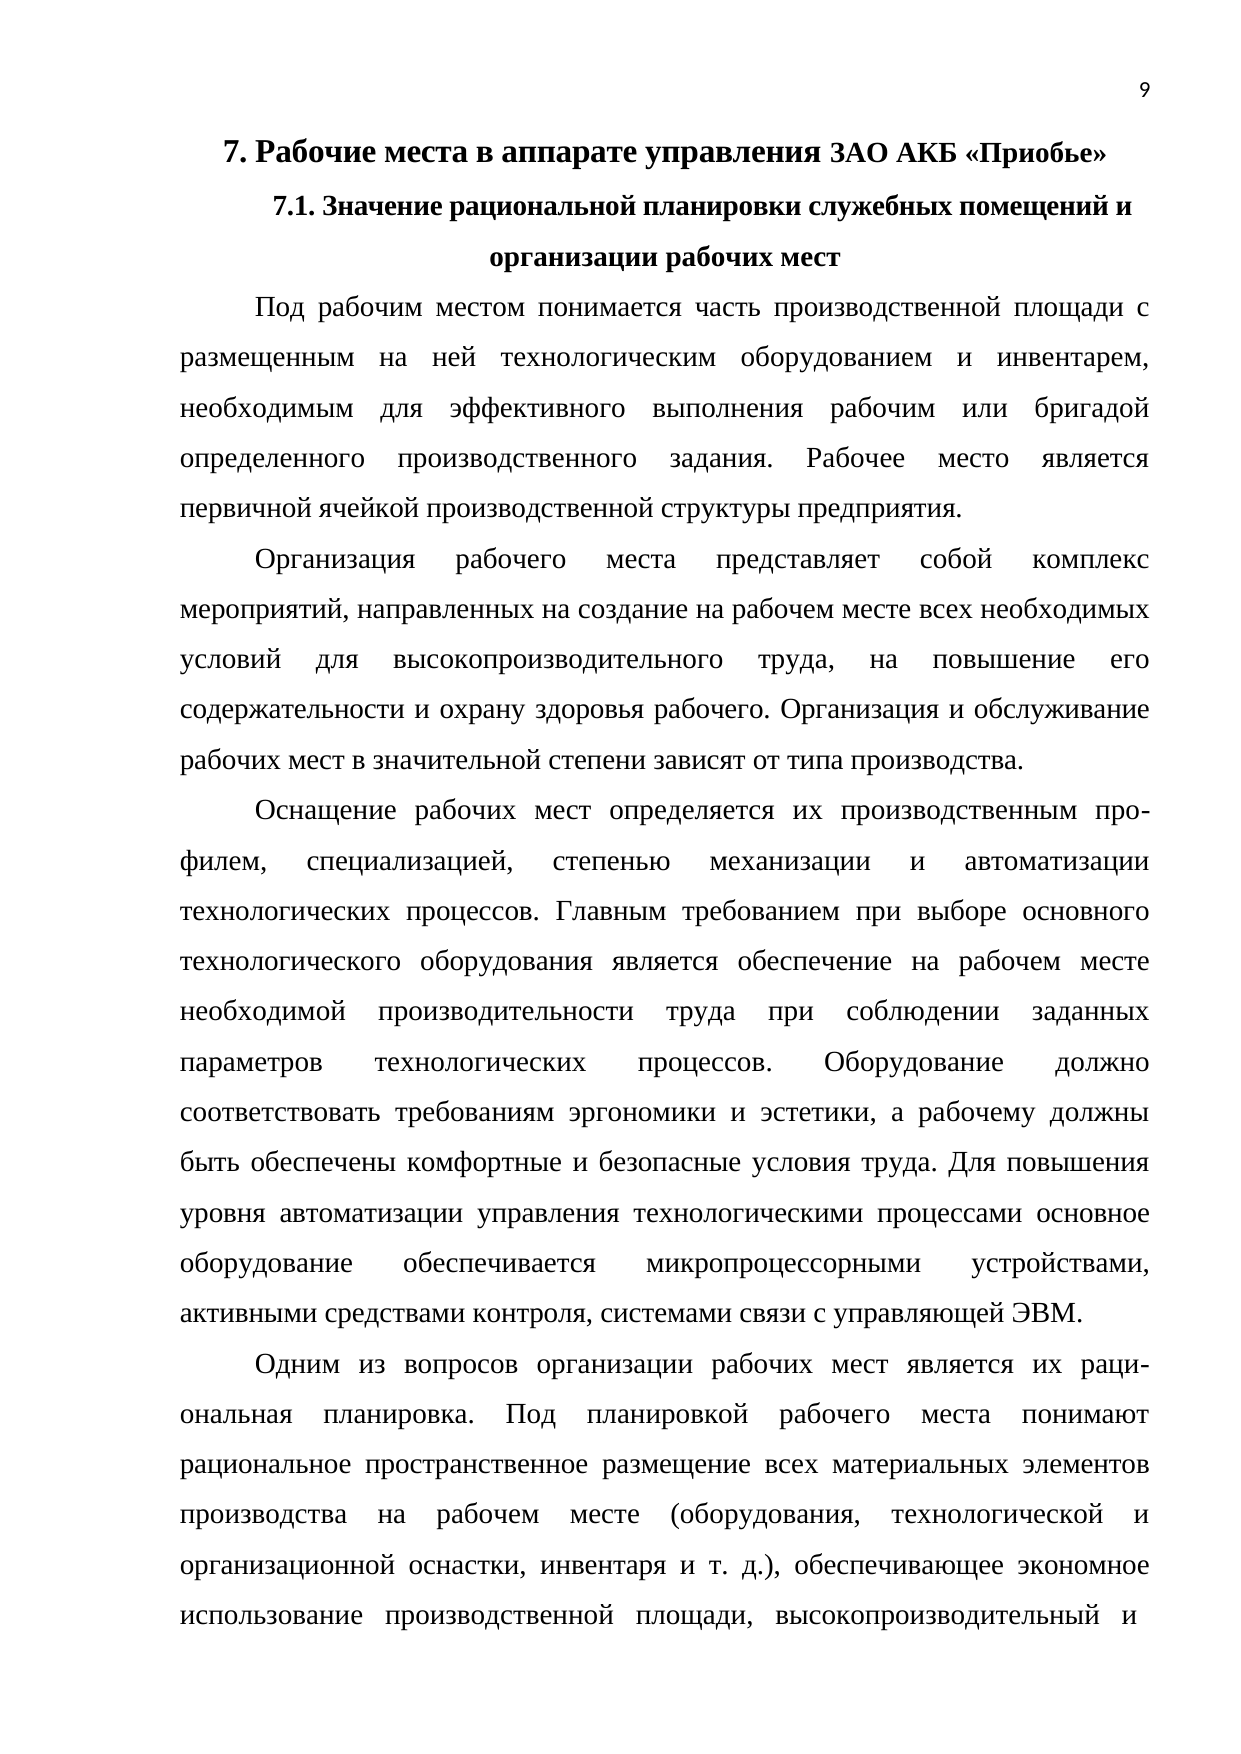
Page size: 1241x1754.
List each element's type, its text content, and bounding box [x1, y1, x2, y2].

text Организация рабочего места представляет собой комплекс мероприятий, направленных на создание на рабочем месте всех необходимых условий для высокопроизводительного труда, на повышение его содержательности и охрану здоровья рабочего. Организация и обслуживание рабочих мест в значительной степени зависят от типа производства. [179, 541, 1150, 776]
text 7. Рабочие места в аппарате управления ЗАО АКБ «Приобье» [179, 131, 1150, 169]
text 7.1. Значение рациональной планировки служебных помещений и организации рабочих мест [179, 188, 1150, 272]
text Одним из вопросов организации рабочих мест является их рациональная планировка. Под планировкой рабочего места понимают рациональное пространственное размещение всех материальных элементов производства на рабочем месте (оборудования, технологической и организационной оснастки, инвентаря и т. д.), обеспечивающее экономное использование производственной площади, высокопроизводительный и [179, 1346, 1150, 1631]
text Оснащение рабочих мест определяется их производственным профилем, специализацией, степенью механизации и автоматизации технологических процессов. Главным требованием при выборе основного технологического оборудования является обеспечение на рабочем месте необходимой производительности труда при соблюдении заданных параметров технологических процессов. Оборудование должно соответствовать требованиям эргономики и эстетики, а рабочему должны быть обеспечены комфортные и безопасные условия труда. Для повышения уровня автоматизации управления технологическими процессами основное оборудование обеспечивается микропроцессорными устройствами, активными средствами контроля, системами связи с управляющей ЭВМ. [179, 792, 1150, 1329]
text Под рабочим местом понимается часть производственной площади с размещенным на ней технологическим оборудованием и инвентарем, необходимым для эффективного выполнения рабочим или бригадой определенного производственного задания. Рабочее место является первичной ячейкой производственной структуры предприятия. [179, 289, 1150, 524]
